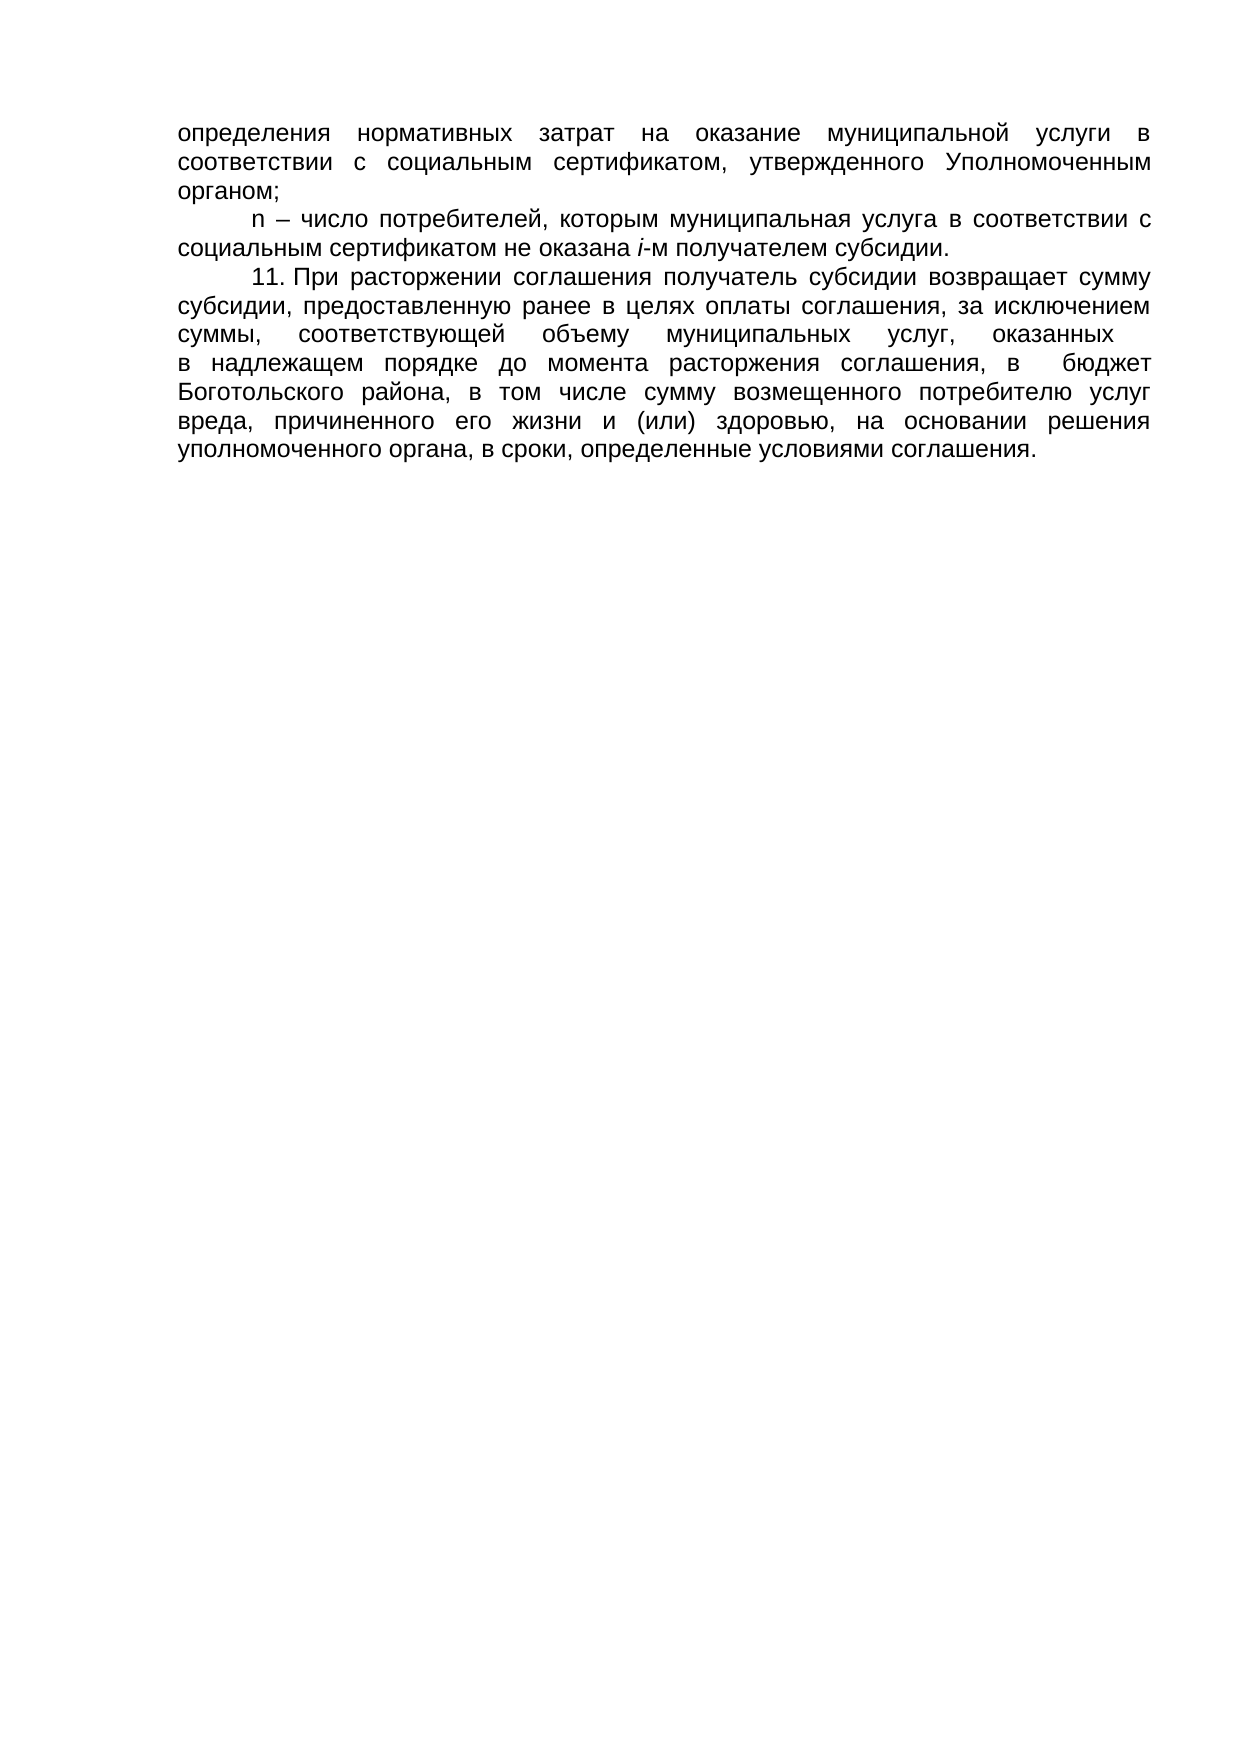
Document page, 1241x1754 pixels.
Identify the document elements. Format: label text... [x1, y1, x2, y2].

text n – число потребителей, которым муниципальная услуга в соответствии с социальным сертификатом не оказана i-м получателем субсидии. [177, 204, 1152, 262]
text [177, 118, 1152, 204]
text 11. При расторжении соглашения получатель субсидии возвращает сумму субсидии, предоставленную ранее в целях оплаты соглашения, за исключением суммы, соответствующей объему муниципальных услуг, оказанных в надлежащем порядке до момента расторжения соглашения, в бюджет Боготольского района, в том числе сумму возмещенного потребителю услуг вреда, причиненного его жизни и (или) здоровью, на основании решения уполномоченного органа, в сроки, определенные условиями соглашения. [177, 262, 1152, 463]
